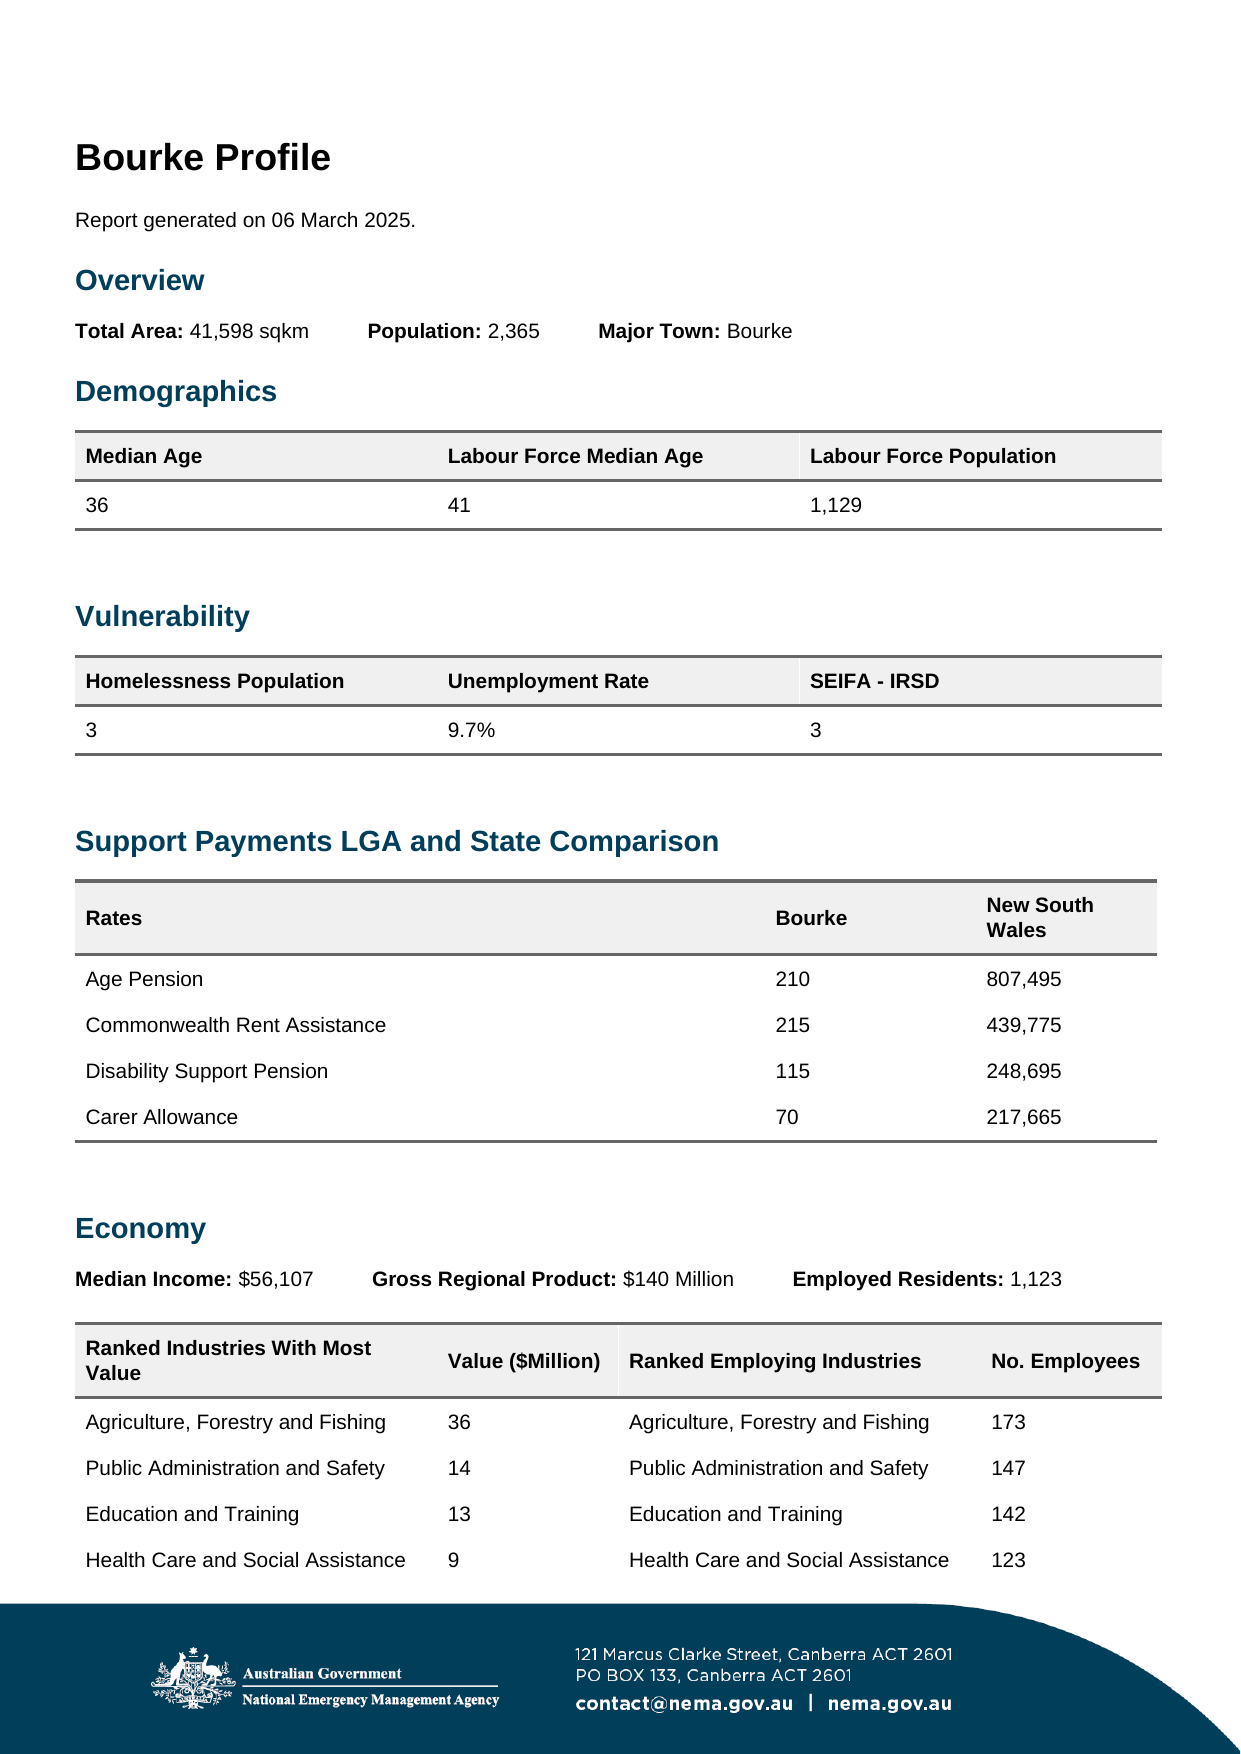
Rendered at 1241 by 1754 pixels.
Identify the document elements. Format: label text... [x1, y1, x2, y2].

picture [0, 0, 1241, 1750]
table_header Labour Force Median Age [437, 433, 799, 479]
picture [784, 1700, 791, 1709]
table_cell Education and Training [75, 1491, 437, 1537]
table_cell Health Care and Social Assistance [75, 1537, 437, 1582]
table_header SEIFA - IRSD [800, 658, 1162, 704]
picture [671, 1700, 678, 1709]
table_cell Age Pension [75, 956, 765, 1002]
subtitle Economy [75, 1211, 1165, 1244]
picture [223, 1678, 235, 1683]
table_header No. Employees [981, 1325, 1162, 1396]
subtitle Support Payments LGA and State Comparison [75, 824, 1165, 857]
table_header Labour Force Population [800, 433, 1162, 479]
table_cell 3 [800, 707, 1162, 753]
table_cell 13 [437, 1491, 618, 1537]
picture [622, 1700, 629, 1709]
table_cell 173 [981, 1399, 1162, 1445]
table_cell Public Administration and Safety [619, 1445, 981, 1491]
table_cell 807,495 [976, 956, 1157, 1002]
table_cell Health Care and Social Assistance [619, 1537, 981, 1582]
picture [682, 1700, 690, 1708]
table_cell 115 [765, 1048, 976, 1094]
table_cell Carer Allowance [75, 1094, 765, 1140]
table_cell 14 [437, 1445, 618, 1491]
picture [743, 1700, 752, 1709]
table_cell 248,695 [976, 1048, 1157, 1094]
table_cell Disability Support Pension [75, 1048, 765, 1094]
table_cell 439,775 [976, 1002, 1157, 1048]
table_cell Education and Training [619, 1491, 981, 1537]
subtitle Demographics [75, 374, 1165, 408]
picture [632, 1700, 639, 1709]
picture [408, 1698, 413, 1707]
table_cell 36 [437, 1399, 618, 1445]
table_cell 9.7% [437, 707, 799, 753]
table_cell 36 [75, 482, 437, 528]
subtitle Vulnerability [75, 599, 1165, 633]
picture [773, 1700, 779, 1709]
table_cell 215 [765, 1002, 976, 1048]
table_header Rates [75, 883, 765, 953]
picture [430, 1698, 437, 1704]
picture [932, 1700, 938, 1709]
picture [247, 1669, 252, 1678]
picture [161, 1690, 171, 1696]
table_cell 210 [765, 956, 976, 1002]
table_header Bourke [765, 883, 976, 953]
table_header Ranked Employing Industries [619, 1325, 981, 1396]
picture [192, 1659, 222, 1693]
table_cell Commonwealth Rent Assistance [75, 1002, 765, 1048]
table_header Median Age [75, 433, 437, 479]
picture [889, 1700, 897, 1712]
picture [415, 1698, 423, 1704]
picture [902, 1700, 911, 1709]
picture [830, 1700, 837, 1709]
picture [841, 1700, 849, 1708]
table_cell 217,665 [976, 1094, 1157, 1140]
subtitle Bourke Profile [75, 135, 1165, 178]
picture [695, 1700, 709, 1709]
table_header New South Wales [976, 883, 1157, 953]
picture [914, 1700, 922, 1709]
picture [469, 1698, 484, 1704]
table_cell 3 [75, 707, 437, 753]
table_cell Public Administration and Safety [75, 1445, 437, 1491]
picture [853, 1700, 867, 1709]
picture [198, 1682, 207, 1693]
table_header Homelessness Population [75, 658, 437, 704]
picture [755, 1700, 762, 1709]
table_cell 1,129 [800, 482, 1162, 528]
subtitle Overview [75, 263, 1165, 297]
table_cell 70 [765, 1094, 976, 1140]
picture [643, 1697, 648, 1709]
table_cell 123 [981, 1537, 1162, 1582]
picture [588, 1700, 597, 1709]
table_cell Agriculture, Forestry and Fishing [75, 1399, 437, 1445]
picture [577, 1700, 584, 1709]
table_cell 147 [981, 1445, 1162, 1491]
picture [612, 1697, 617, 1709]
picture [601, 1700, 609, 1709]
table_header Value ($Million) [437, 1325, 618, 1396]
picture [152, 1654, 207, 1708]
picture [262, 1695, 267, 1704]
table_cell 41 [437, 482, 799, 528]
picture [730, 1700, 739, 1711]
table_header Ranked Industries With Most Value [75, 1325, 437, 1396]
picture [872, 1700, 879, 1709]
table_cell Agriculture, Forestry and Fishing [619, 1399, 981, 1445]
table_cell 142 [981, 1491, 1162, 1537]
picture [348, 1698, 356, 1704]
table_cell 9 [437, 1537, 618, 1582]
table_header Unemployment Rate [437, 658, 799, 704]
picture [713, 1700, 720, 1709]
